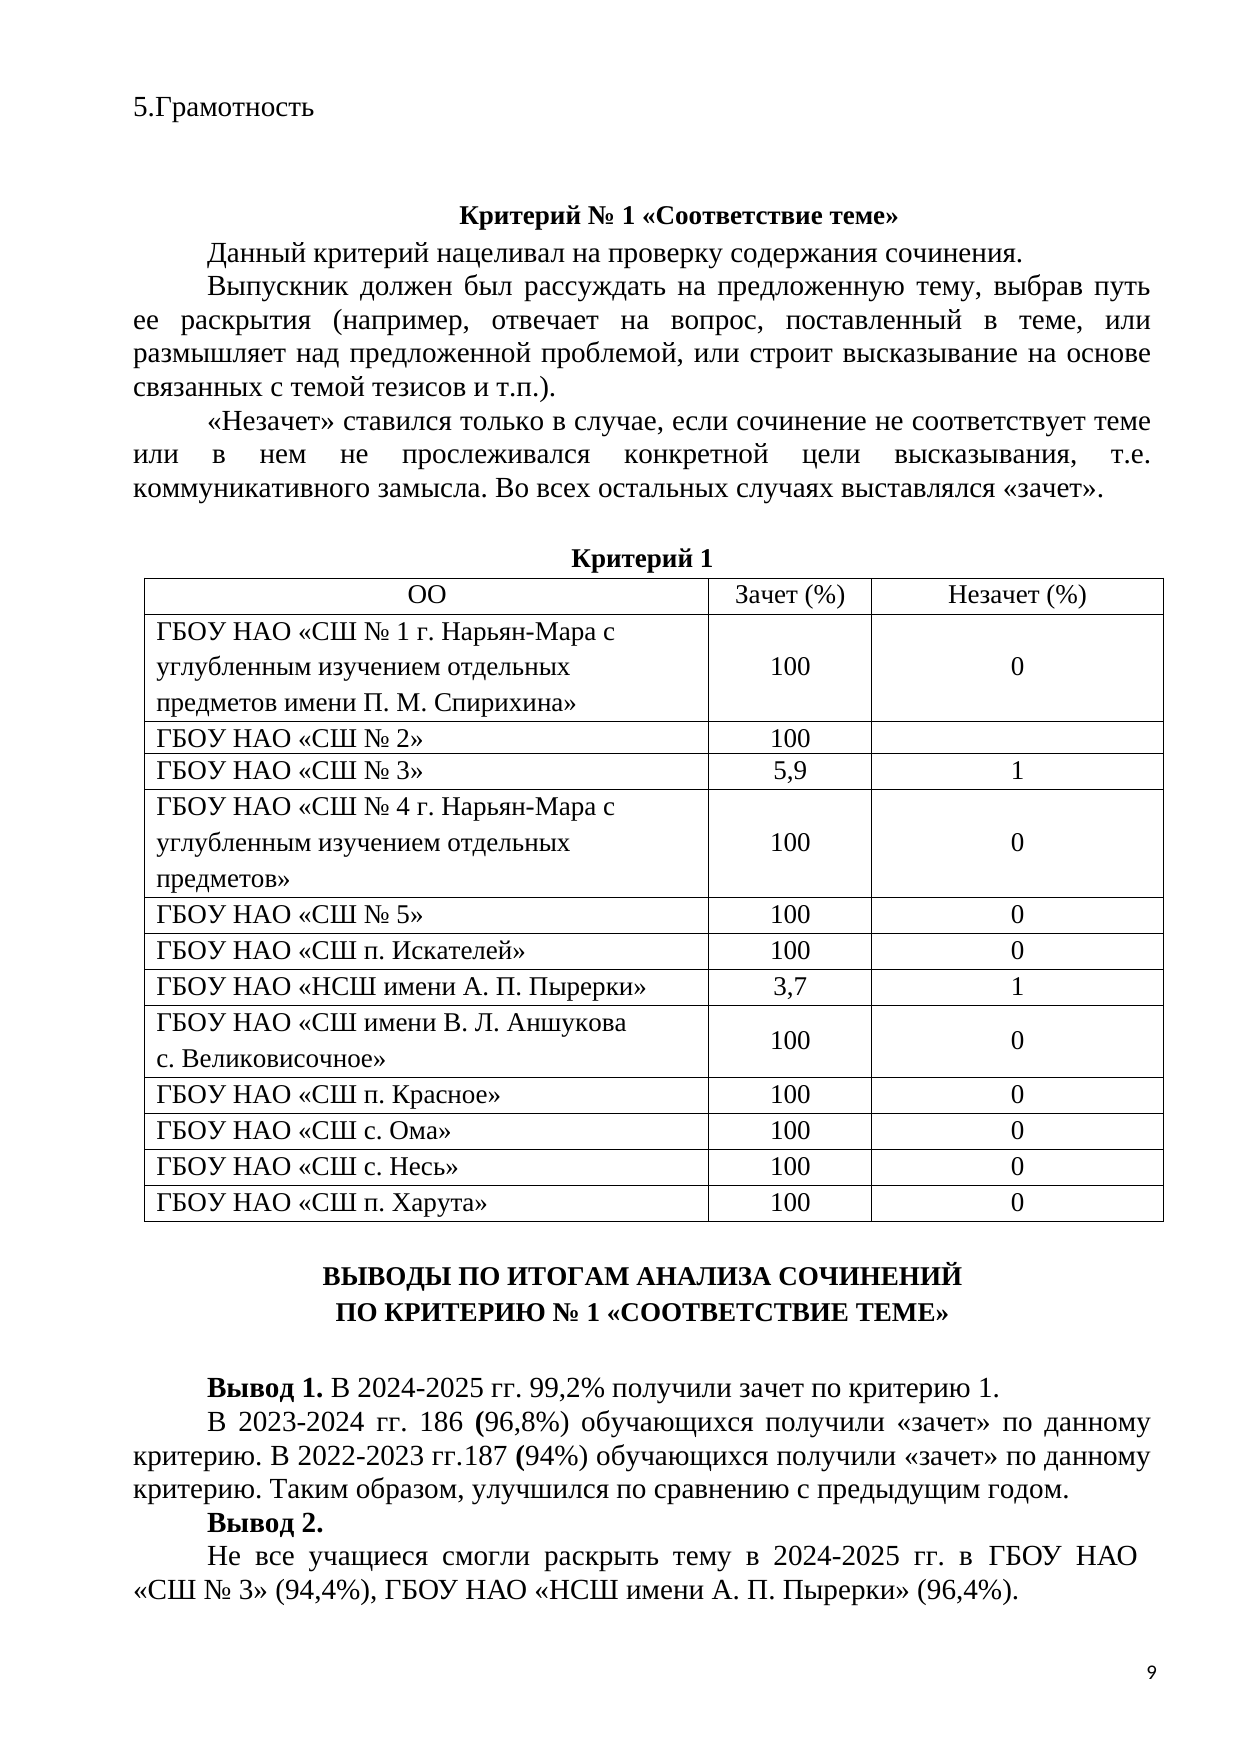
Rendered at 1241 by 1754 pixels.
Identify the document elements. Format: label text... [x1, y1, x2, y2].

table_cell 0 [872, 1114, 1163, 1149]
table_cell ГБОУ НАО «СШ с. Несь» [145, 1150, 708, 1185]
text Критерий № 1 «Соответствие теме» [133, 199, 1152, 230]
table_cell 3,7 [709, 970, 871, 1005]
table_cell 100 [709, 1078, 871, 1113]
table_cell 100 [709, 1150, 871, 1185]
text Выпускник должен был рассуждать на предложенную тему, выбрав путь ее раскрытия (например, отвечает на вопрос, поставленный в теме, или размышляет над предложенной проблемой, или строит высказывание на основе связанных с темой тезисов и т.п.). [133, 268, 1152, 403]
text В 2023-2024 гг. 186 (96,8%) обучающихся получили «зачет» по данному критерию. В 2022-2023 гг.187 (94%) обучающихся получили «зачет» по данному критерию. Таким образом, улучшился по сравнению с предыдущим годом. [133, 1404, 1152, 1505]
table_cell 100 [709, 934, 871, 969]
table_cell ГБОУ НАО «СШ п. Искателей» [145, 934, 708, 969]
table_cell 100 [709, 615, 871, 721]
table_cell ГБОУ НАО «СШ п. Красное» [145, 1078, 708, 1113]
table_cell 0 [872, 790, 1163, 897]
table_cell 100 [709, 1186, 871, 1221]
table_cell 0 [872, 898, 1163, 933]
table_cell ГБОУ НАО «СШ имени В. Л. Аншукова с. Великовисочное» [145, 1006, 708, 1077]
text Критерий 1 [133, 542, 1152, 573]
table_cell 100 [709, 1114, 871, 1149]
table_cell ГБОУ НАО «СШ № 2» [145, 722, 708, 753]
table_cell ГБОУ НАО «СШ № 3» [145, 754, 708, 789]
table_cell ГБОУ НАО «СШ п. Харута» [145, 1186, 708, 1221]
table_cell 0 [872, 615, 1163, 721]
table_cell ГБОУ НАО «СШ с. Ома» [145, 1114, 708, 1149]
text Не все учащиеся смогли раскрыть тему в 2024-2025 гг. в ГБОУ НАО «СШ № 3» (94,4%), ГБОУ НАО «НСШ имени А. П. Пырерки» (96,4%). [133, 1538, 1152, 1605]
table_cell ГБОУ НАО «СШ № 1 г. Нарьян-Мара с углубленным изучением отдельных предметов имени П. М. Спирихина» [145, 615, 708, 721]
table_cell 100 [709, 1006, 871, 1077]
table_header Незачет (%) [872, 579, 1163, 614]
table_cell 1 [872, 970, 1163, 1005]
table_cell 100 [709, 790, 871, 897]
table_header ОО [145, 579, 708, 614]
table_cell 100 [709, 722, 871, 753]
text 5.Грамотность [133, 89, 1152, 122]
text Данный критерий нацеливал на проверку содержания сочинения. [133, 235, 1152, 268]
table_header Зачет (%) [709, 579, 871, 614]
table_cell 1 [872, 754, 1163, 789]
table_cell [872, 722, 1163, 753]
table_cell 0 [872, 934, 1163, 969]
table_cell ГБОУ НАО «НСШ имени А. П. Пырерки» [145, 970, 708, 1005]
table_cell 0 [872, 1186, 1163, 1221]
text Вывод 2. [133, 1505, 1152, 1538]
text ПО КРИТЕРИЮ № 1 «СООТВЕТСТВИЕ ТЕМЕ» [133, 1296, 1152, 1327]
text «Незачет» ставился только в случае, если сочинение не соответствует теме или в нем не прослеживался конкретной цели высказывания, т.е. коммуникативного замысла. Во всех остальных случаях выставлялся «зачет». [133, 403, 1152, 503]
table_cell 0 [872, 1078, 1163, 1113]
table_cell ГБОУ НАО «СШ № 5» [145, 898, 708, 933]
text ВЫВОДЫ ПО ИТОГАМ АНАЛИЗА СОЧИНЕНИЙ [133, 1261, 1152, 1292]
table_cell ГБОУ НАО «СШ № 4 г. Нарьян-Мара с углубленным изучением отдельных предметов» [145, 790, 708, 897]
text Вывод 1. В 2024-2025 гг. 99,2% получили зачет по критерию 1. [133, 1371, 1152, 1404]
table_cell 0 [872, 1006, 1163, 1077]
table_cell 5,9 [709, 754, 871, 789]
table_cell 100 [709, 898, 871, 933]
table_cell 0 [872, 1150, 1163, 1185]
